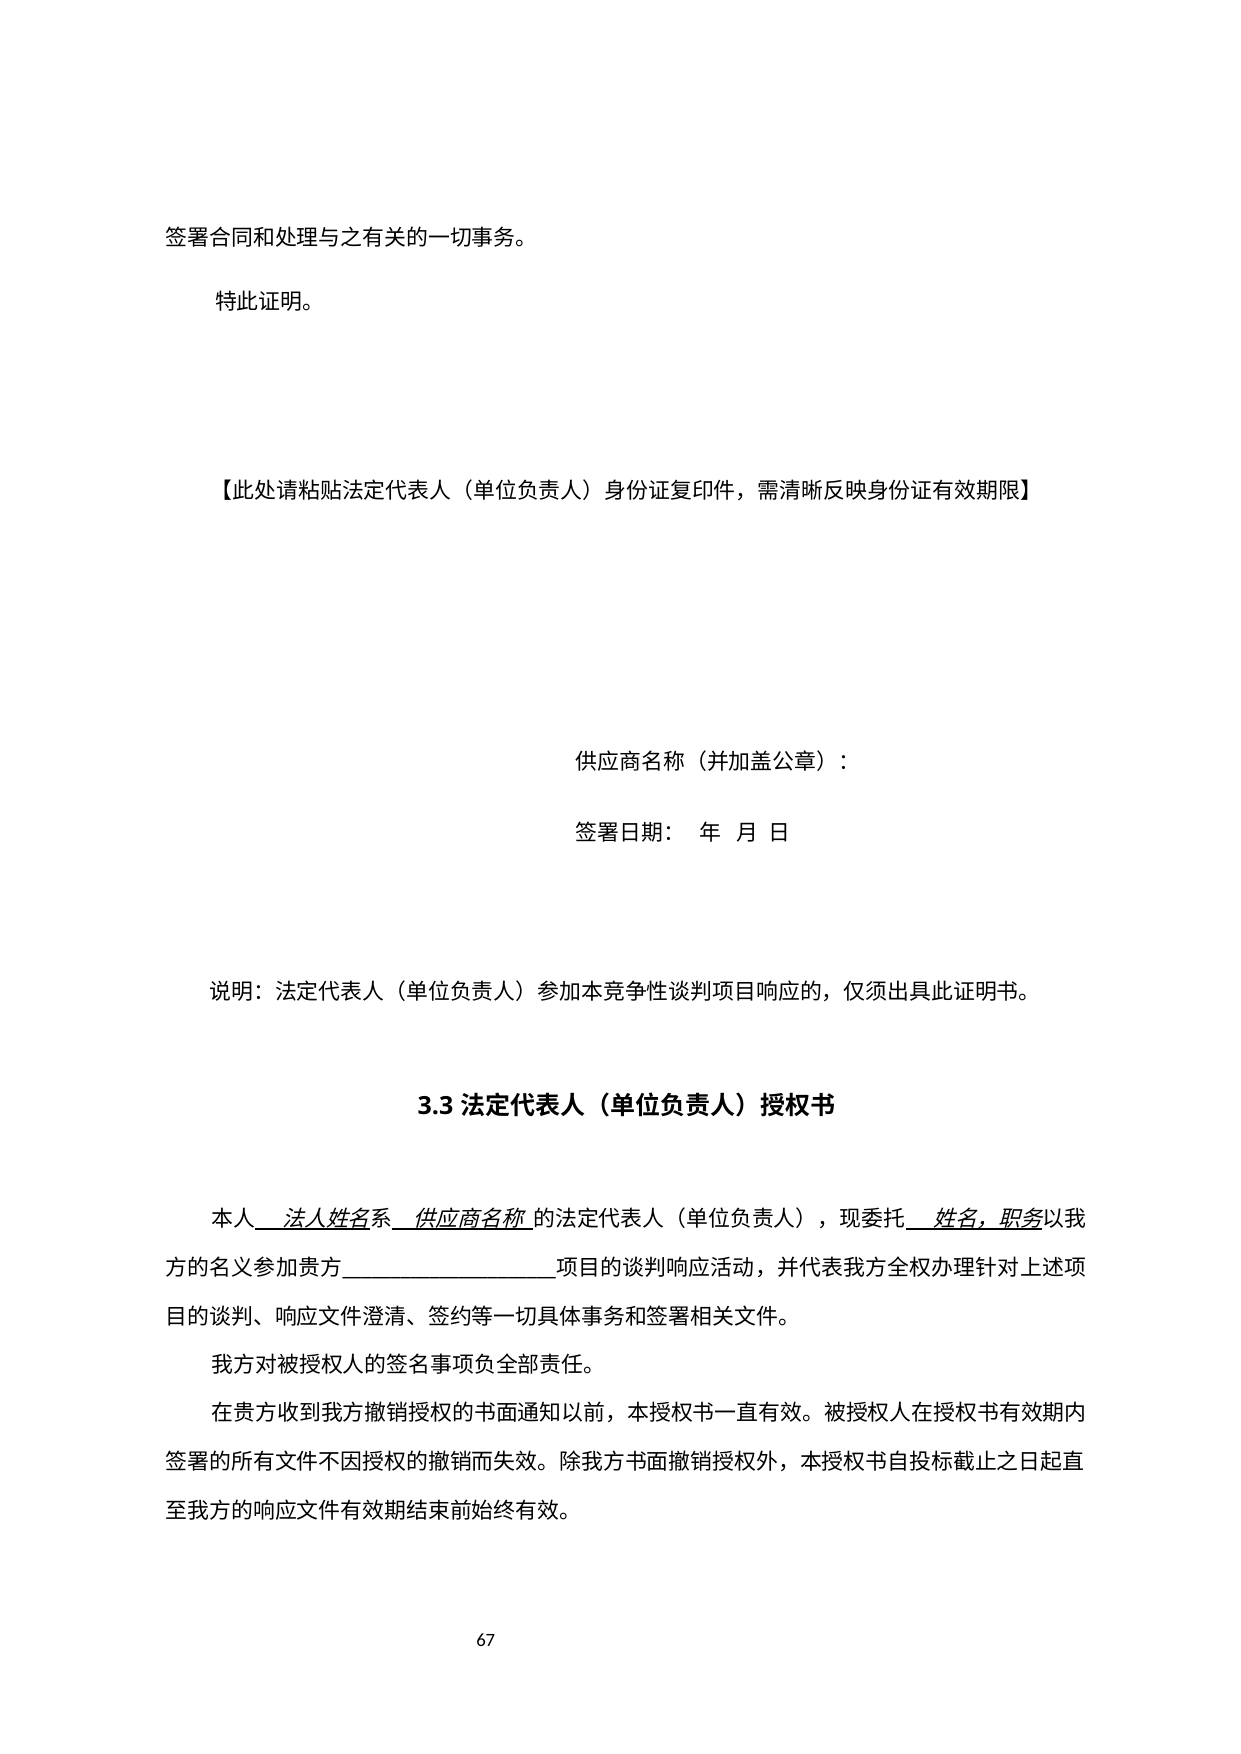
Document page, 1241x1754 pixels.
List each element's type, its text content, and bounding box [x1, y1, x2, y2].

text 本人 法人姓名系 供应商名称 的法定代表人（单位负责人），现委托 姓名，职务以我方的名义参加贵方______________________项目的谈判响应活动，并代表我方全权办理针对上述项目的谈判、响应文件澄清、签约等一切具体事务和签署相关文件。 [165, 1201, 1087, 1331]
text 说明：法定代表人（单位负责人）参加本竞争性谈判项目响应的，仅须出具此证明书。 [165, 973, 1087, 1006]
text 签署日期： 年 月 日 [165, 814, 1087, 847]
text 在贵方收到我方撤销授权的书面通知以前，本授权书一直有效。被授权人在授权书有效期内签署的所有文件不因授权的撤销而失效。除我方书面撤销授权外，本授权书自投标截止之日起直至我方的响应文件有效期结束前始终有效。 [165, 1395, 1087, 1525]
text 3.3 法定代表人（单位负责人）授权书 [165, 1071, 1087, 1136]
text 我方对被授权人的签名事项负全部责任。 [165, 1347, 1087, 1379]
text 特此证明。 [165, 284, 1087, 316]
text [165, 219, 1087, 252]
text 【此处请粘贴法定代表人（单位负责人）身份证复印件，需清晰反映身份证有效期限】 [109, 472, 1087, 505]
text 供应商名称（并加盖公章）： [165, 744, 1087, 776]
